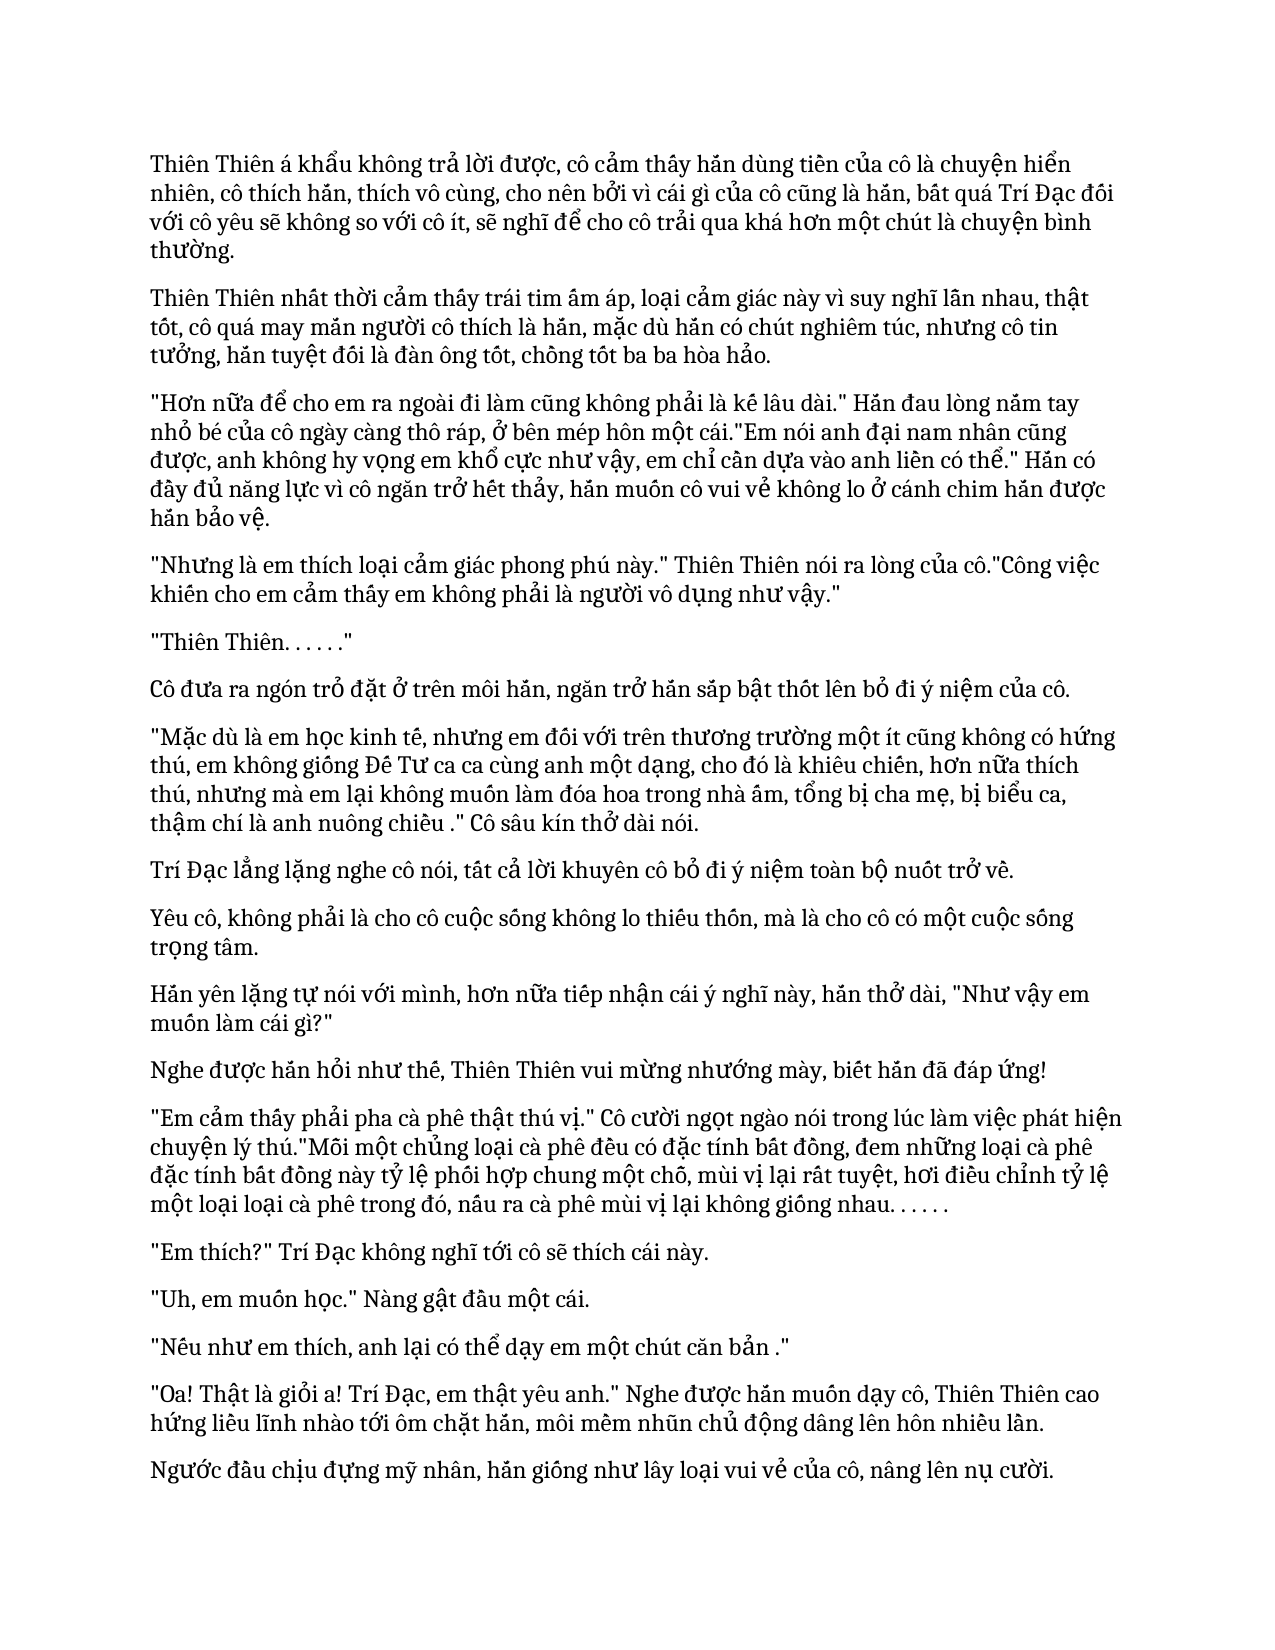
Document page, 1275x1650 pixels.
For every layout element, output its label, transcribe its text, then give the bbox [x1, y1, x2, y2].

text Thiên Thiên á khẩu không trả lời được, cô cảm thấy hắn dùng tiền của cô là chuyện hiển nhiên, cô thích hắn, thích vô cùng, cho nên bởi vì cái gì của cô cũng là hắn, bất quá Trí Đạc đối với cô yêu sẽ không so với cô ít, sẽ nghĩ để cho cô trải qua khá hơn một chút là chuyện bình thường. [150, 150, 1125, 265]
text "Em thích?" Trí Đạc không nghĩ tới cô sẽ thích cái này. [150, 1237, 1125, 1266]
text "Mặc dù là em học kinh tế, nhưng em đối với trên thương trường một ít cũng không có hứng thú, em không giống Đế Tư ca ca cùng anh một dạng, cho đó là khiêu chiến, hơn nữa thích thú, nhưng mà em lại không muốn làm đóa hoa trong nhà ấm, tổng bị cha mẹ, bị biểu ca, thậm chí là anh nuông chiều ." Cô sâu kín thở dài nói. [150, 722, 1125, 837]
text "Oa! Thật là giỏi a! Trí Đạc, em thật yêu anh." Nghe được hắn muốn dạy cô, Thiên Thiên cao hứng liều lĩnh nhào tới ôm chặt hắn, môi mềm nhũn chủ động dâng lên hôn nhiều lần. [150, 1380, 1125, 1437]
text "Em cảm thấy phải pha cà phê thật thú vị." Cô cười ngọt ngào nói trong lúc làm việc phát hiện chuyện lý thú."Mỗi một chủng loại cà phê đều có đặc tính bất đồng, đem những loại cà phê đặc tính bất đồng này tỷ lệ phối hợp chung một chỗ, mùi vị lại rất tuyệt, hơi điều chỉnh tỷ lệ một loại loại cà phê trong đó, nấu ra cà phê mùi vị lại không giống nhau. . . . . . [150, 1104, 1125, 1219]
text Trí Đạc lẳng lặng nghe cô nói, tất cả lời khuyên cô bỏ đi ý niệm toàn bộ nuốt trở về. [150, 856, 1125, 885]
text "Hơn nữa để cho em ra ngoài đi làm cũng không phải là kế lâu dài." Hắn đau lòng nắm tay nhỏ bé của cô ngày càng thô ráp, ở bên mép hôn một cái."Em nói anh đại nam nhân cũng được, anh không hy vọng em khổ cực như vậy, em chỉ cần dựa vào anh liền có thể." Hắn có đầy đủ năng lực vì cô ngăn trở hết thảy, hắn muốn cô vui vẻ không lo ở cánh chim hắn được hắn bảo vệ. [150, 389, 1125, 532]
text Cô đưa ra ngón trỏ đặt ở trên môi hắn, ngăn trở hắn sắp bật thốt lên bỏ đi ý niệm của cô. [150, 675, 1125, 704]
text Hắn yên lặng tự nói với mình, hơn nữa tiếp nhận cái ý nghĩ này, hắn thở dài, "Như vậy em muốn làm cái gì?" [150, 980, 1125, 1037]
text "Thiên Thiên. . . . . ." [150, 627, 1125, 656]
text "Uh, em muốn học." Nàng gật đầu một cái. [150, 1285, 1125, 1314]
text Yêu cô, không phải là cho cô cuộc sống không lo thiếu thốn, mà là cho cô có một cuộc sống trọng tâm. [150, 904, 1125, 961]
text Nghe được hắn hỏi như thế, Thiên Thiên vui mừng nhướng mày, biết hắn đã đáp ứng! [150, 1056, 1125, 1085]
text "Nhưng là em thích loại cảm giác phong phú này." Thiên Thiên nói ra lòng của cô."Công việc khiến cho em cảm thấy em không phải là người vô dụng như vậy." [150, 551, 1125, 609]
text Ngước đầu chịu đựng mỹ nhân, hắn giống như lây loại vui vẻ của cô, nâng lên nụ cười. [150, 1456, 1125, 1485]
text "Nếu như em thích, anh lại có thể dạy em một chút căn bản ." [150, 1332, 1125, 1361]
text Thiên Thiên nhất thời cảm thấy trái tim ấm áp, loại cảm giác này vì suy nghĩ lẫn nhau, thật tốt, cô quá may mắn người cô thích là hắn, mặc dù hắn có chút nghiêm túc, nhưng cô tin tưởng, hắn tuyệt đối là đàn ông tốt, chồng tốt ba ba hòa hảo. [150, 284, 1125, 370]
